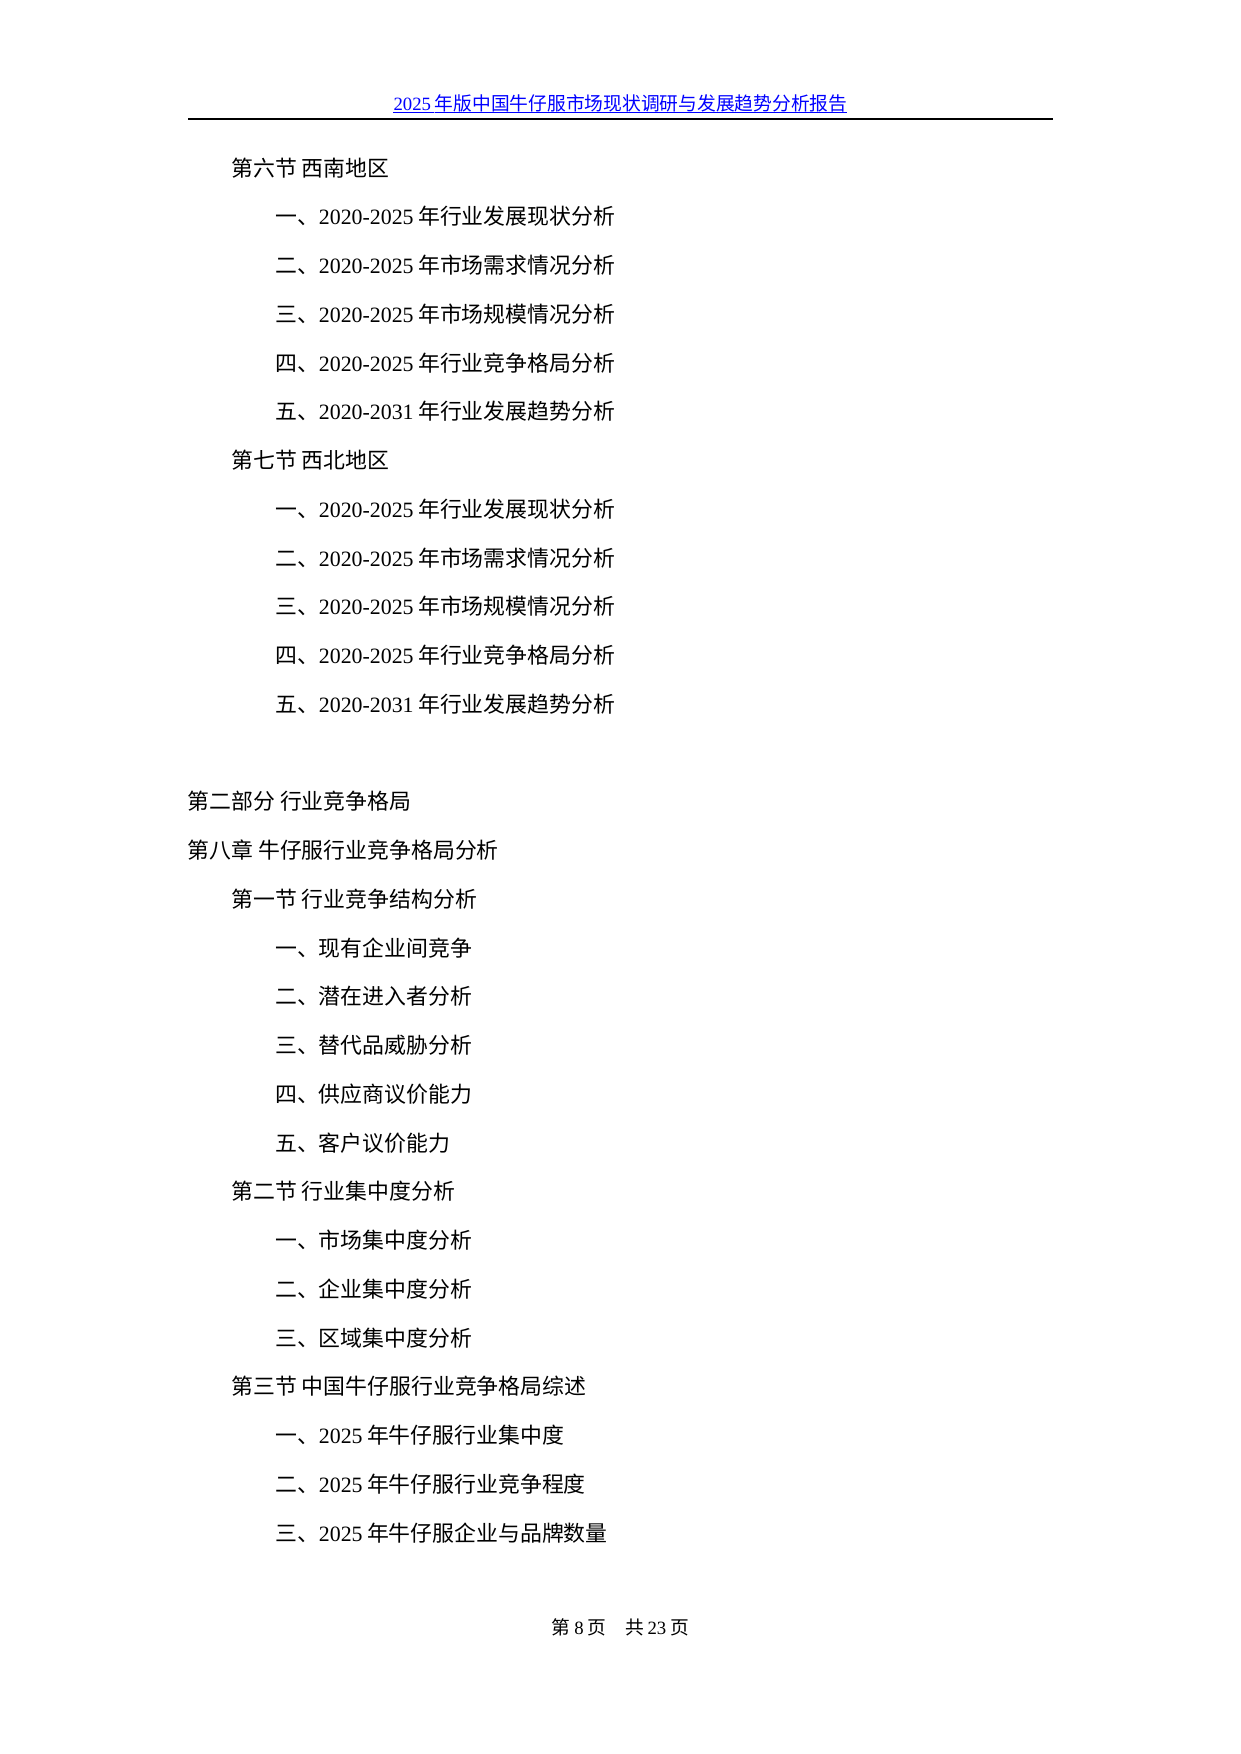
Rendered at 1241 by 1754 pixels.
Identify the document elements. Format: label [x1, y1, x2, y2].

text [187, 150, 1053, 1548]
